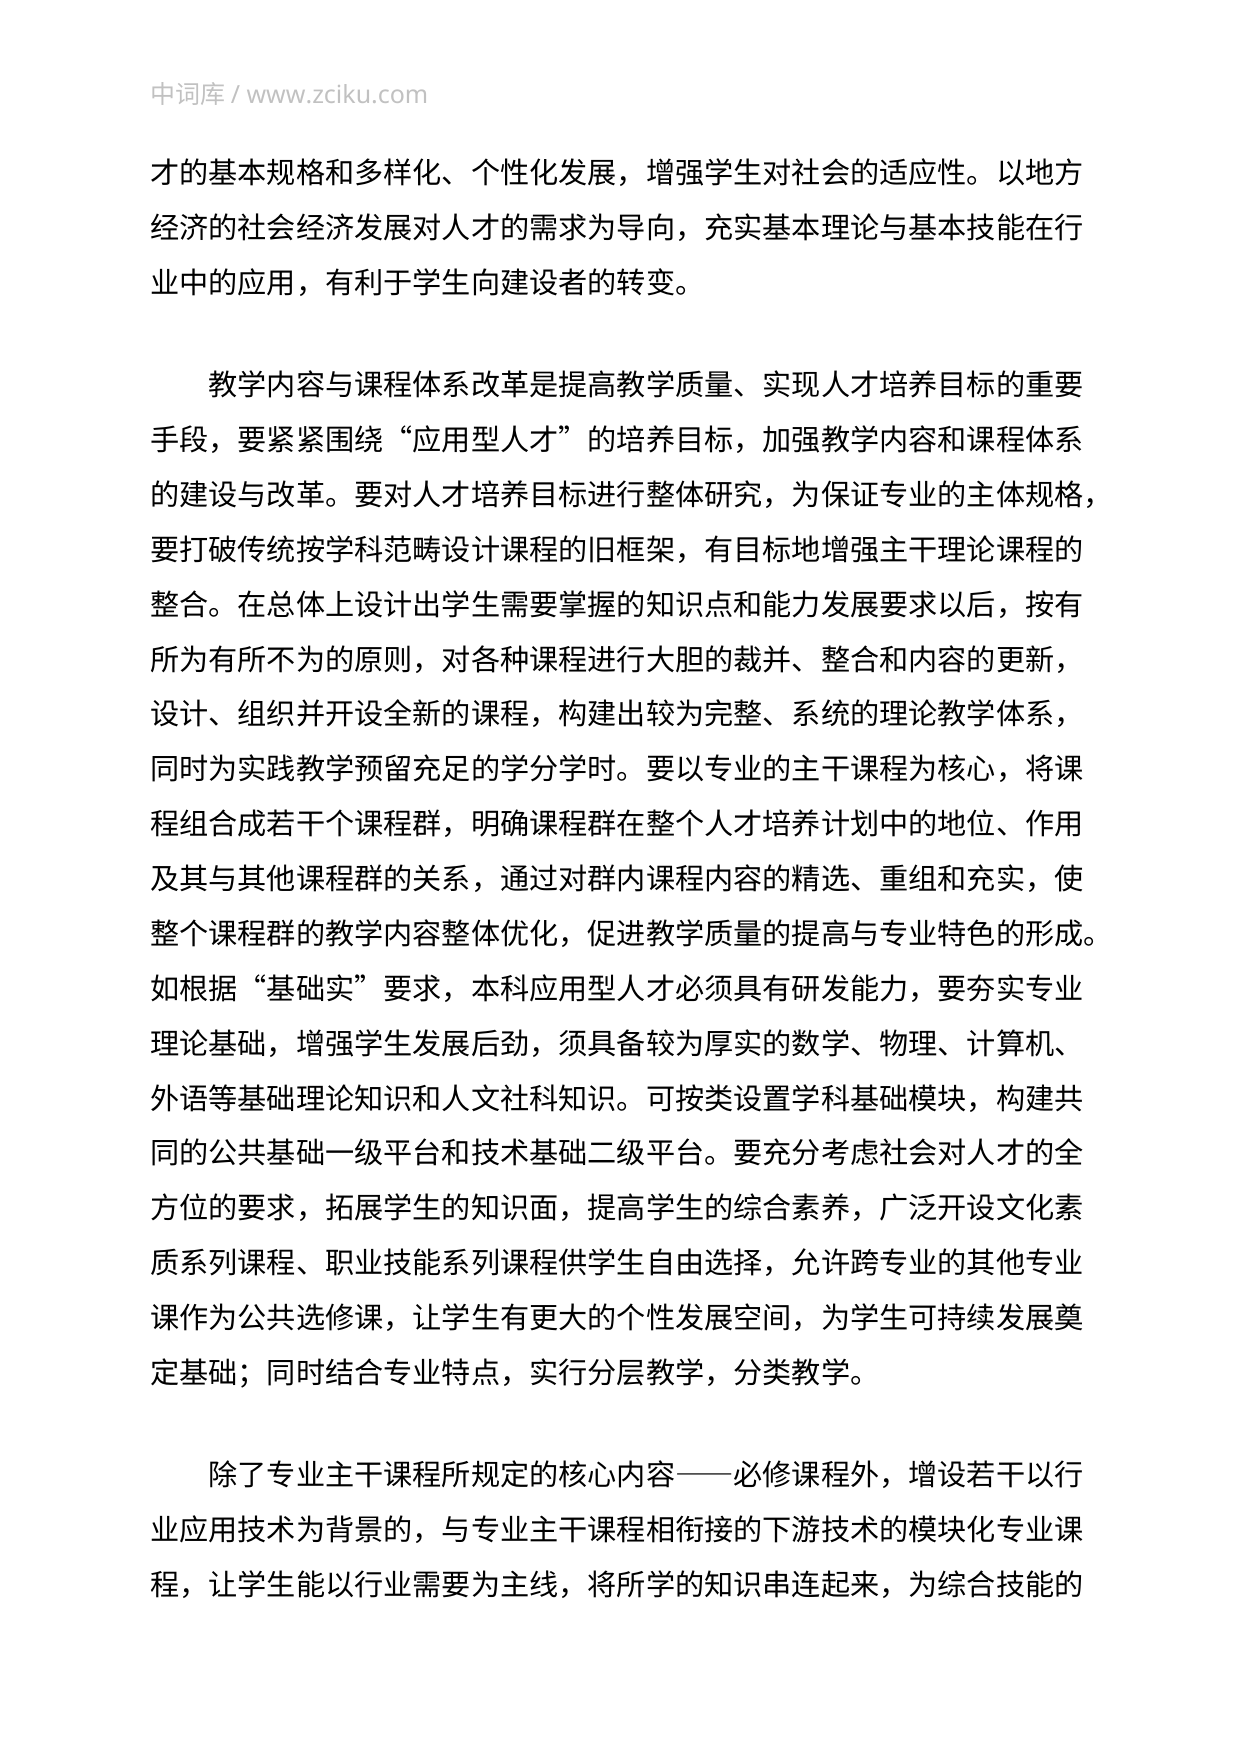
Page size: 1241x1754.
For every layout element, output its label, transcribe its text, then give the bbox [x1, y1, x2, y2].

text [150, 150, 1090, 302]
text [150, 1451, 1090, 1603]
text 教学内容与课程体系改革是提高教学质量、实现人才培养目标的重要手段，要紧紧围绕“应用型人才”的培养目标，加强教学内容和课程体系的建设与改革。要对人才培养目标进行整体研究，为保证专业的主体规格，要打破传统按学科范畴设计课程的旧框架，有目标地增强主干理论课程的整合。在总体上设计出学生需要掌握的知识点和能力发展要求以后，按有所为有所不为的原则，对各种课程进行大胆的裁并、整合和内容的更新，设计、组织并开设全新的课程，构建出较为完整、系统的理论教学体系，同时为实践教学预留充足的学分学时。要以专业的主干课程为核心，将课程组合成若干个课程群，明确课程群在整个人才培养计划中的地位、作用及其与其他课程群的关系，通过对群内课程内容的精选、重组和充实，使整个课程群的教学内容整体优化，促进教学质量的提高与专业特色的形成。如根据“基础实”要求，本科应用型人才必须具有研发能力，要夯实专业理论基础，增强学生发展后劲，须具备较为厚实的数学、物理、计算机、外语等基础理论知识和人文社科知识。可按类设置学科基础模块，构建共同的公共基础一级平台和技术基础二级平台。要充分考虑社会对人才的全方位的要求，拓展学生的知识面，提高学生的综合素养，广泛开设文化素质系列课程、职业技能系列课程供学生自由选择，允许跨专业的其他专业课作为公共选修课，让学生有更大的个性发展空间，为学生可持续发展奠定基础；同时结合专业特点，实行分层教学，分类教学。 [150, 362, 1090, 1392]
